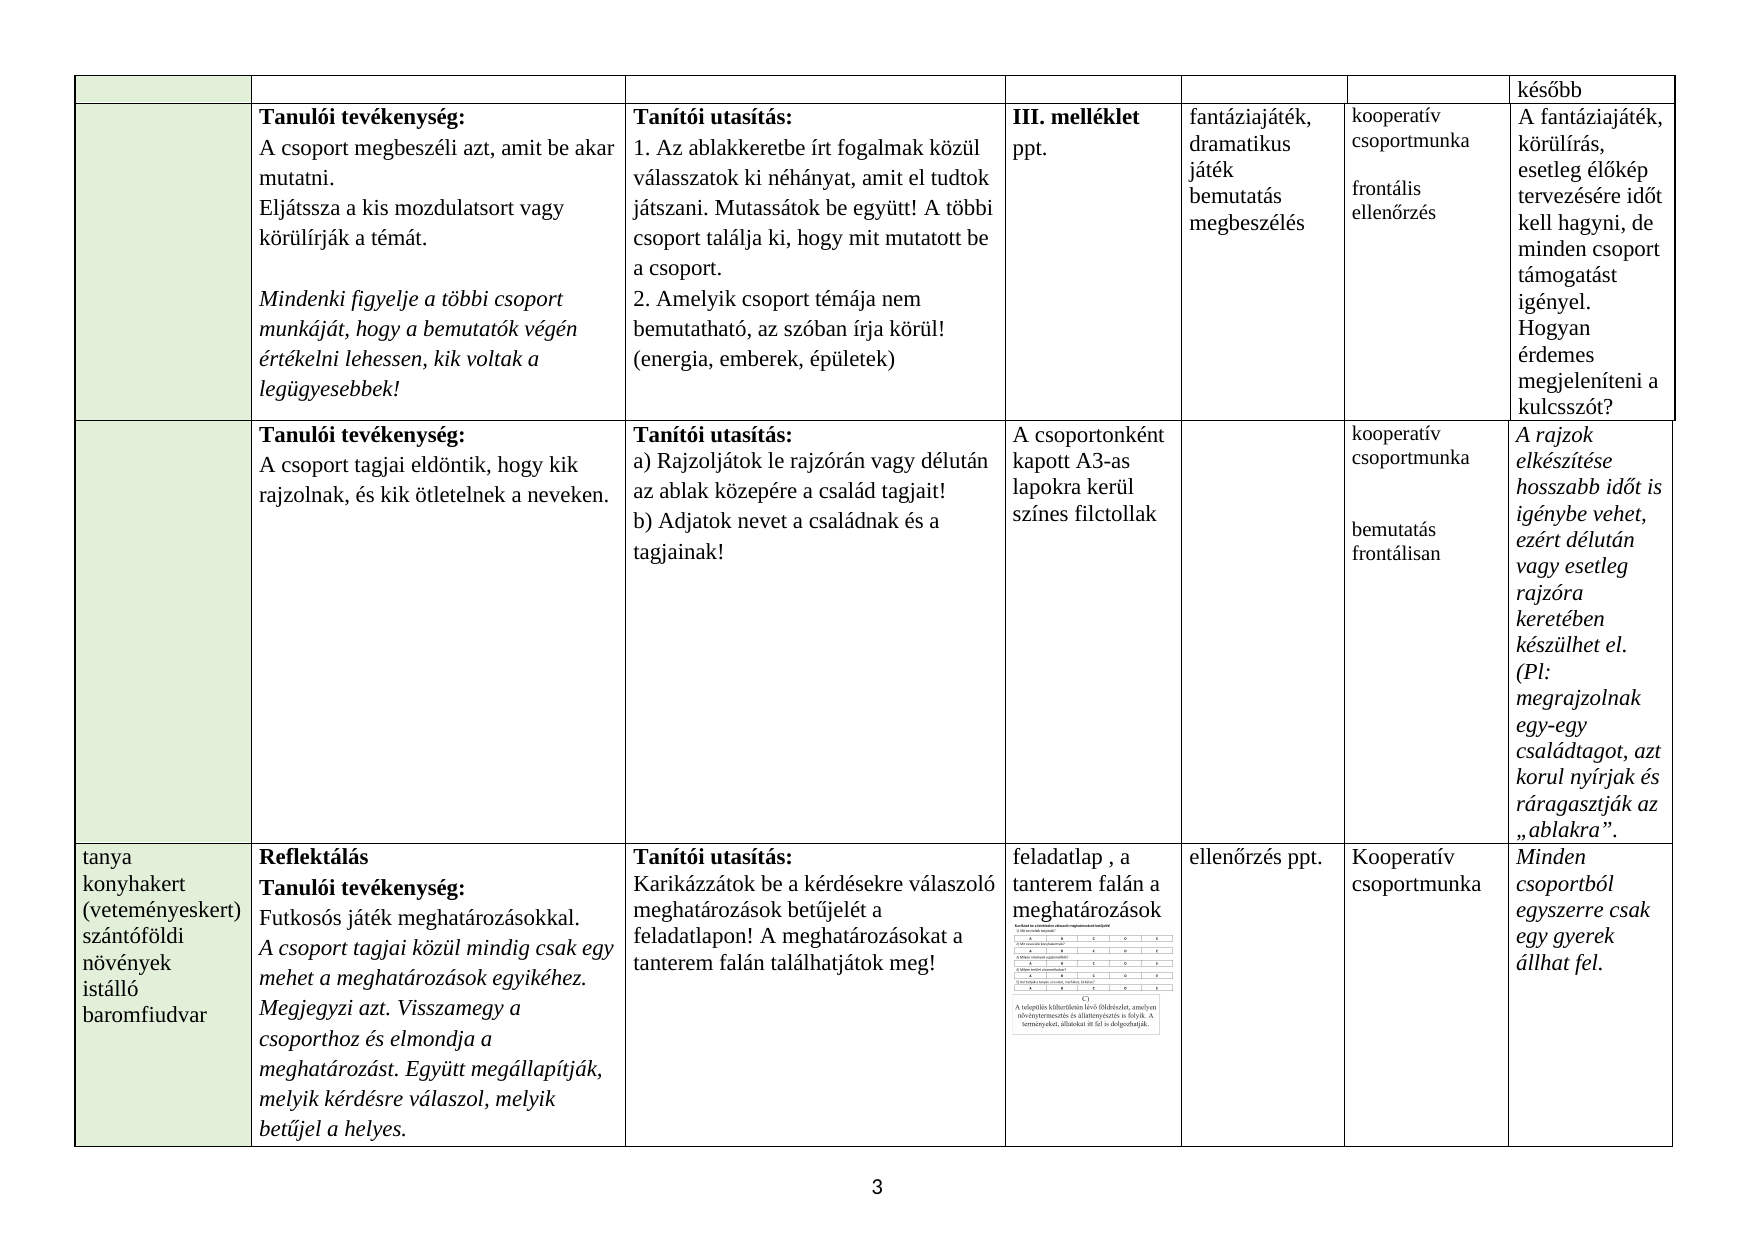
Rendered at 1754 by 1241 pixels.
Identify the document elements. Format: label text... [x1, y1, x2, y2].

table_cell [1182, 76, 1347, 102]
picture [1012, 922, 1175, 1036]
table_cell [252, 844, 625, 1146]
table_cell kooperatív csoportmunka bemutatás frontálisan [1345, 421, 1508, 842]
table_cell [1182, 421, 1344, 842]
table_cell Tanítói utasítás: a) Rajzoljátok le rajzórán vagy délután az ablak közepére a család tagjait! b) Adjatok nevet a családnak és a tagjainak! [626, 421, 1005, 842]
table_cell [1348, 76, 1509, 102]
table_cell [252, 76, 625, 102]
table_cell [626, 844, 1005, 1146]
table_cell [1509, 844, 1672, 1146]
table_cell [1006, 844, 1181, 1146]
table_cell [1510, 76, 1674, 102]
table_cell kooperatív csoportmunka frontális ellenőrzés [1345, 104, 1510, 420]
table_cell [626, 76, 1005, 102]
table_cell III. melléklet ppt. [1006, 104, 1181, 420]
table_cell fantáziajáték, dramatikus játék bemutatás megbeszélés [1182, 104, 1344, 420]
table_cell A rajzok elkészítése hosszabb időt is igénybe vehet, ezért délután vagy esetleg rajzóra keretében készülhet el. (Pl: megrajzolnak egy-egy családtagot, azt korul nyírjak és ráragasztják az „ablakra”. [1509, 421, 1672, 842]
table_cell [76, 421, 251, 842]
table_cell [1006, 76, 1181, 102]
table_cell Tanítói utasítás: 1. Az ablakkeretbe írt fogalmak közül válasszatok ki néhányat, amit el tudtok játszani. Mutassátok be együtt! A többi csoport találja ki, hogy mit mutatott be a csoport. 2. Amelyik csoport témája nem bemutatható, az szóban írja körül! (energia, emberek, épületek) [626, 104, 1005, 420]
table_cell A fantáziajáték, körülírás, esetleg élőkép tervezésére időt kell hagyni, de minden csoport támogatást igényel. Hogyan érdemes megjeleníteni a kulcsszót? [1511, 104, 1674, 420]
table_cell ellenőrzés ppt. [1182, 844, 1344, 1146]
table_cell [76, 844, 251, 1146]
table_cell [76, 104, 251, 420]
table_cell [1345, 844, 1508, 1146]
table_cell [76, 76, 251, 102]
table_cell A csoportonként kapott A3-as lapokra kerül színes filctollak [1006, 421, 1181, 842]
table_cell Tanulói tevékenység: A csoport tagjai eldöntik, hogy kik rajzolnak, és kik ötletelnek a neveken. [252, 421, 625, 842]
table_cell Tanulói tevékenység: A csoport megbeszéli azt, amit be akar mutatni. Eljátssza a kis mozdulatsort vagy körülírják a témát. Mindenki figyelje a többi csoport munkáját, hogy a bemutatók végén értékelni lehessen, kik voltak a legügyesebbek! [252, 104, 625, 420]
